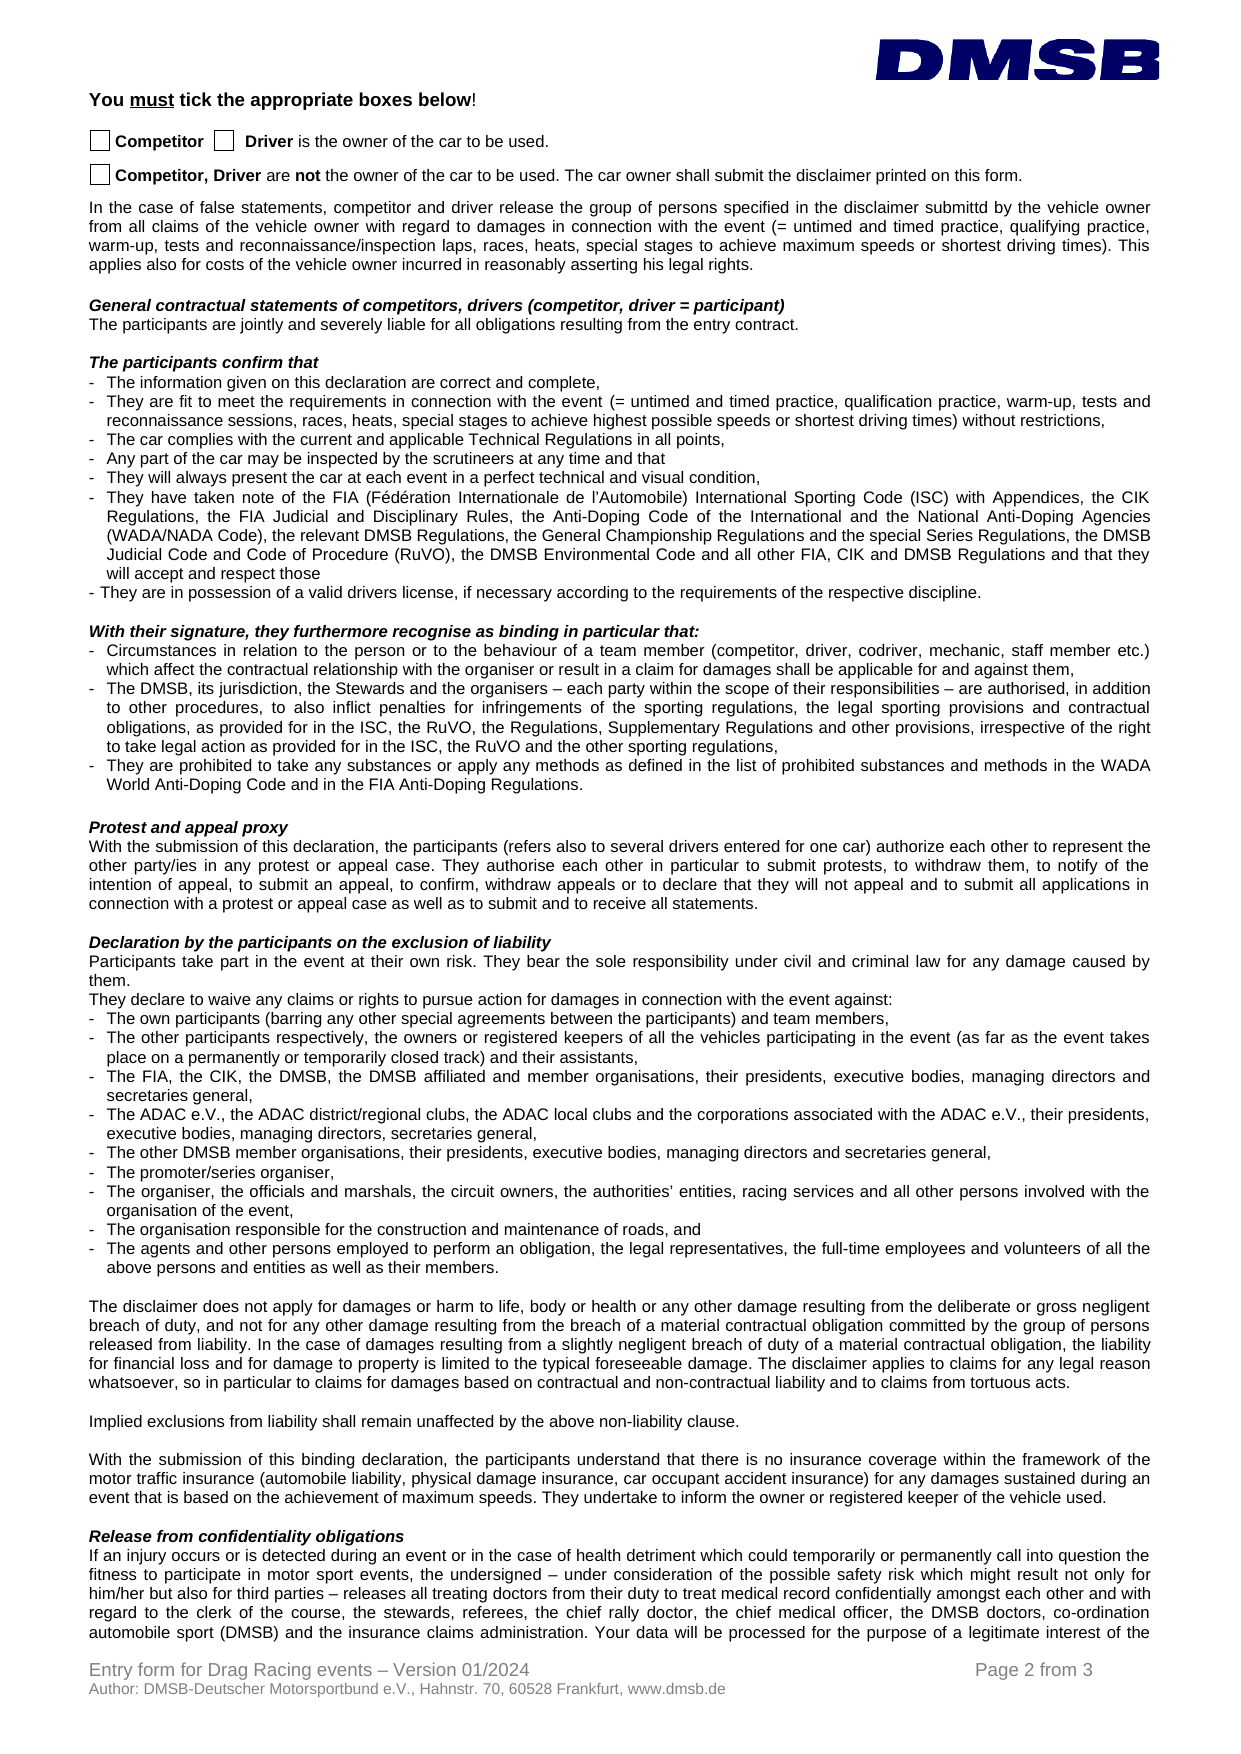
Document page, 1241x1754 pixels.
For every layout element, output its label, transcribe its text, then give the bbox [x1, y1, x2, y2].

subtitle Protest and appeal proxy [89, 817, 1152, 837]
text - The agents and other persons employed to perform an obligation, the legal representatives, the full-time employees and volunteers of all the above persons and entities as well as their members. [89, 1239, 1152, 1277]
text - The promoter/series organiser, [89, 1162, 1152, 1182]
text - The other DMSB member organisations, their presidents, executive bodies, managing directors and secretaries general, [89, 1143, 1152, 1162]
text With the submission of this declaration, the participants (refers also to several drivers entered for one car) authorize each other to represent the other party/ies in any protest or appeal case. They authorise each other in particular to submit protests, to withdraw them, to notify of the intention of appeal, to submit an appeal, to confirm, withdraw appeals or to declare that they will not appeal and to submit all applications in connection with a protest or appeal case as well as to submit and to receive all statements. [89, 837, 1152, 913]
text The participants confirm that [89, 353, 1152, 372]
text - The other participants respectively, the owners or registered keepers of all the vehicles participating in the event (as far as the event takes place on a permanently or temporarily closed track) and their assistants, [89, 1028, 1152, 1067]
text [89, 1546, 1152, 1642]
text You must tick the appropriate boxes below! [89, 89, 1152, 110]
subtitle - Circumstances in relation to the person or to the behaviour of a team member (competitor, driver, codriver, mechanic, staff member etc.) which affect the contractual relationship with the organiser or result in a claim for damages shall be applicable for and against them, [89, 641, 1152, 679]
text Implied exclusions from liability shall remain unaffected by the above non-liability clause. [89, 1412, 1152, 1431]
text - The own participants (barring any other special agreements between the participants) and team members, [89, 1009, 1152, 1028]
text Competitor Driver is the owner of the car to be used. [89, 129, 1159, 151]
text The disclaimer does not apply for damages or harm to life, body or health or any other damage resulting from the deliberate or gross negligent breach of duty, and not for any other damage resulting from the breach of a material contractual obligation committed by the group of persons released from liability. In the case of damages resulting from a slightly negligent breach of duty of a material contractual obligation, the liability for financial loss and for damage to property is limited to the typical foreseeable damage. The disclaimer applies to claims for any legal reason whatsoever, so in particular to claims for damages based on contractual and non-contractual liability and to claims from tortuous acts. [89, 1297, 1152, 1392]
text With the submission of this binding declaration, the participants understand that there is no insurance coverage within the framework of the motor traffic insurance (automobile liability, physical damage insurance, car occupant accident insurance) for any damages sustained during an event that is based on the achievement of maximum speeds. They undertake to inform the owner or registered keeper of the vehicle used. [89, 1450, 1152, 1507]
subtitle The participants are jointly and severely liable for all obligations resulting from the entry contract. [89, 315, 1152, 334]
picture [875, 39, 1160, 80]
text - The ADAC e.V., the ADAC district/regional clubs, the ADAC local clubs and the corporations associated with the ADAC e.V., their presidents, executive bodies, managing directors, secretaries general, [89, 1105, 1152, 1143]
text - They are prohibited to take any substances or apply any methods as defined in the list of prohibited substances and methods in the WADA World Anti-Doping Code and in the FIA Anti-Doping Regulations. [89, 756, 1152, 794]
text - The information given on this declaration are correct and complete, [89, 372, 1152, 392]
text - The FIA, the CIK, the DMSB, the DMSB affiliated and member organisations, their presidents, executive bodies, managing directors and secretaries general, [89, 1067, 1152, 1105]
text - They will always present the car at each event in a perfect technical and visual condition, [89, 468, 1152, 487]
text - The DMSB, its jurisdiction, the Stewards and the organisers – each party within the scope of their responsibilities – are authorised, in addition to other procedures, to also inflict penalties for infringements of the sporting regulations, the legal sporting provisions and contractual obligations, as provided for in the ISC, the RuVO, the Regulations, Supplementary Regulations and other provisions, irrespective of the right to take legal action as provided for in the ISC, the RuVO and the other sporting regulations, [89, 679, 1152, 756]
text - The organiser, the officials and marshals, the circuit owners, the authorities’ entities, racing services and all other persons involved with the organisation of the event, [89, 1182, 1152, 1220]
text - They are in possession of a valid drivers license, if necessary according to the requirements of the respective discipline. [89, 583, 1152, 602]
text - Any part of the car may be inspected by the scrutineers at any time and that [89, 449, 1152, 468]
subtitle General contractual statements of competitors, drivers (competitor, driver = participant) [89, 296, 1152, 315]
text In the case of false statements, competitor and driver release the group of persons specified in the disclaimer submittd by the vehicle owner from all claims of the vehicle owner with regard to damages in connection with the event (= untimed and timed practice, qualifying practice, warm-up, tests and reconnaissance/inspection laps, races, heats, special stages to achieve maximum speeds or shortest driving times). This applies also for costs of the vehicle owner incurred in reasonably asserting his legal rights. [89, 197, 1152, 274]
text - The organisation responsible for the construction and maintenance of roads, and [89, 1220, 1152, 1239]
text Declaration by the participants on the exclusion of liability [89, 932, 1152, 952]
text - They are fit to meet the requirements in connection with the event (= untimed and timed practice, qualification practice, warm-up, tests and reconnaissance sessions, races, heats, special stages to achieve highest possible speeds or shortest driving times) without restrictions, [89, 392, 1152, 430]
text Release from confidentiality obligations [89, 1527, 1152, 1546]
text Participants take part in the event at their own risk. They bear the sole responsibility under civil and criminal law for any damage caused by them. [89, 952, 1152, 990]
text - The car complies with the current and applicable Technical Regulations in all points, [89, 430, 1152, 449]
text With their signature, they furthermore recognise as binding in particular that: [89, 622, 1152, 641]
text They declare to waive any claims or rights to pursue action for damages in connection with the event against: [89, 990, 1152, 1009]
text Competitor, Driver are not the owner of the car to be used. The car owner shall submit the disclaimer printed on this form. [89, 163, 1152, 185]
text - They have taken note of the FIA (Fédération Internationale de l’Automobile) International Sporting Code (ISC) with Appendices, the CIK Regulations, the FIA Judicial and Disciplinary Rules, the Anti-Doping Code of the International and the National Anti-Doping Agencies (WADA/NADA Code), the relevant DMSB Regulations, the General Championship Regulations and the special Series Regulations, the DMSB Judicial Code and Code of Procedure (RuVO), the DMSB Environmental Code and all other FIA, CIK and DMSB Regulations and that they will accept and respect those [89, 487, 1152, 583]
